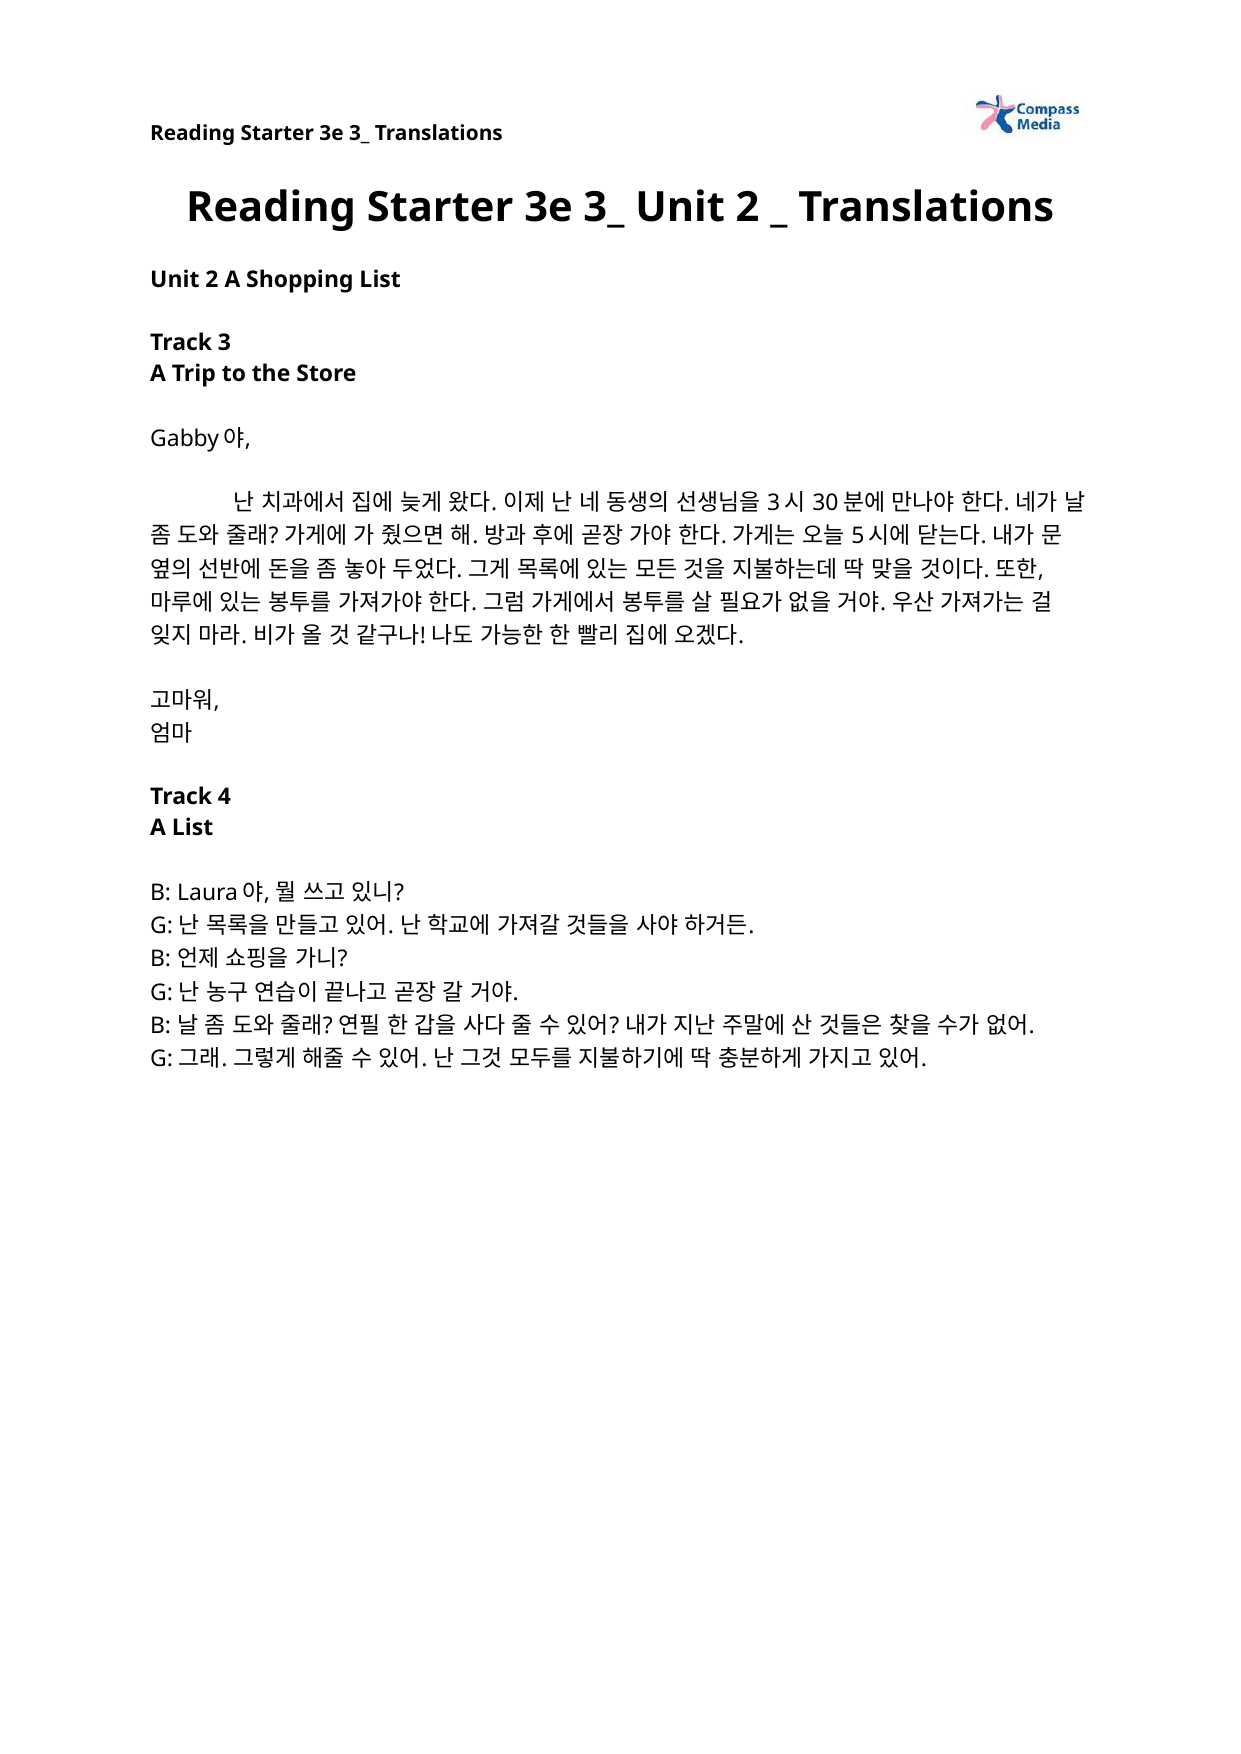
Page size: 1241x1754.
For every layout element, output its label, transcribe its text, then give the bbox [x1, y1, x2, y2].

text G: 그래. 그렇게 해줄 수 있어. 난 그것 모두를 지불하기에 딱 충분하게 가지고 있어. [150, 1040, 1090, 1073]
text Gabby야, [150, 419, 1090, 453]
text 난 치과에서 집에 늦게 왔다. 이제 난 네 동생의 선생님을 3시 30분에 만나야 한다. 네가 날 좀 도와 줄래? 가게에 가 줬으면 해. 방과 후에 곧장 가야 한다. 가게는 오늘 5시에 닫는다. 내가 문 옆의 선반에 돈을 좀 놓아 두었다. 그게 목록에 있는 모든 것을 지불하는데 딱 맞을 것이다. 또한, 마루에 있는 봉투를 가져가야 한다. 그럼 가게에서 봉투를 살 필요가 없을 거야. 우산 가져가는 걸 잊지 마라. 비가 올 것 같구나! 나도 가능한 한 빨리 집에 오겠다. [150, 484, 1090, 651]
text A Trip to the Store [150, 357, 1090, 388]
text B: Laura야, 뭘 쓰고 있니? [150, 873, 1090, 907]
text Track 4 [150, 780, 1090, 811]
text B: 언제 쇼핑을 가니? [150, 940, 1090, 973]
text Unit 2 A Shopping List [150, 263, 1090, 294]
text A List [150, 811, 1090, 842]
text 고마워, [150, 682, 1090, 715]
text G: 난 농구 연습이 끝나고 곧장 갈 거야. [150, 973, 1090, 1007]
text B: 날 좀 도와 줄래? 연필 한 갑을 사다 줄 수 있어? 내가 지난 주말에 산 것들은 찾을 수가 없어. [150, 1007, 1090, 1040]
text Reading Starter 3e 3_ Unit 2 _ Translations [150, 177, 1090, 234]
text G: 난 목록을 만들고 있어. 난 학교에 가져갈 것들을 사야 하거든. [150, 907, 1090, 940]
text Track 3 [150, 326, 1090, 357]
text 엄마 [150, 715, 1090, 748]
picture [965, 88, 1091, 140]
